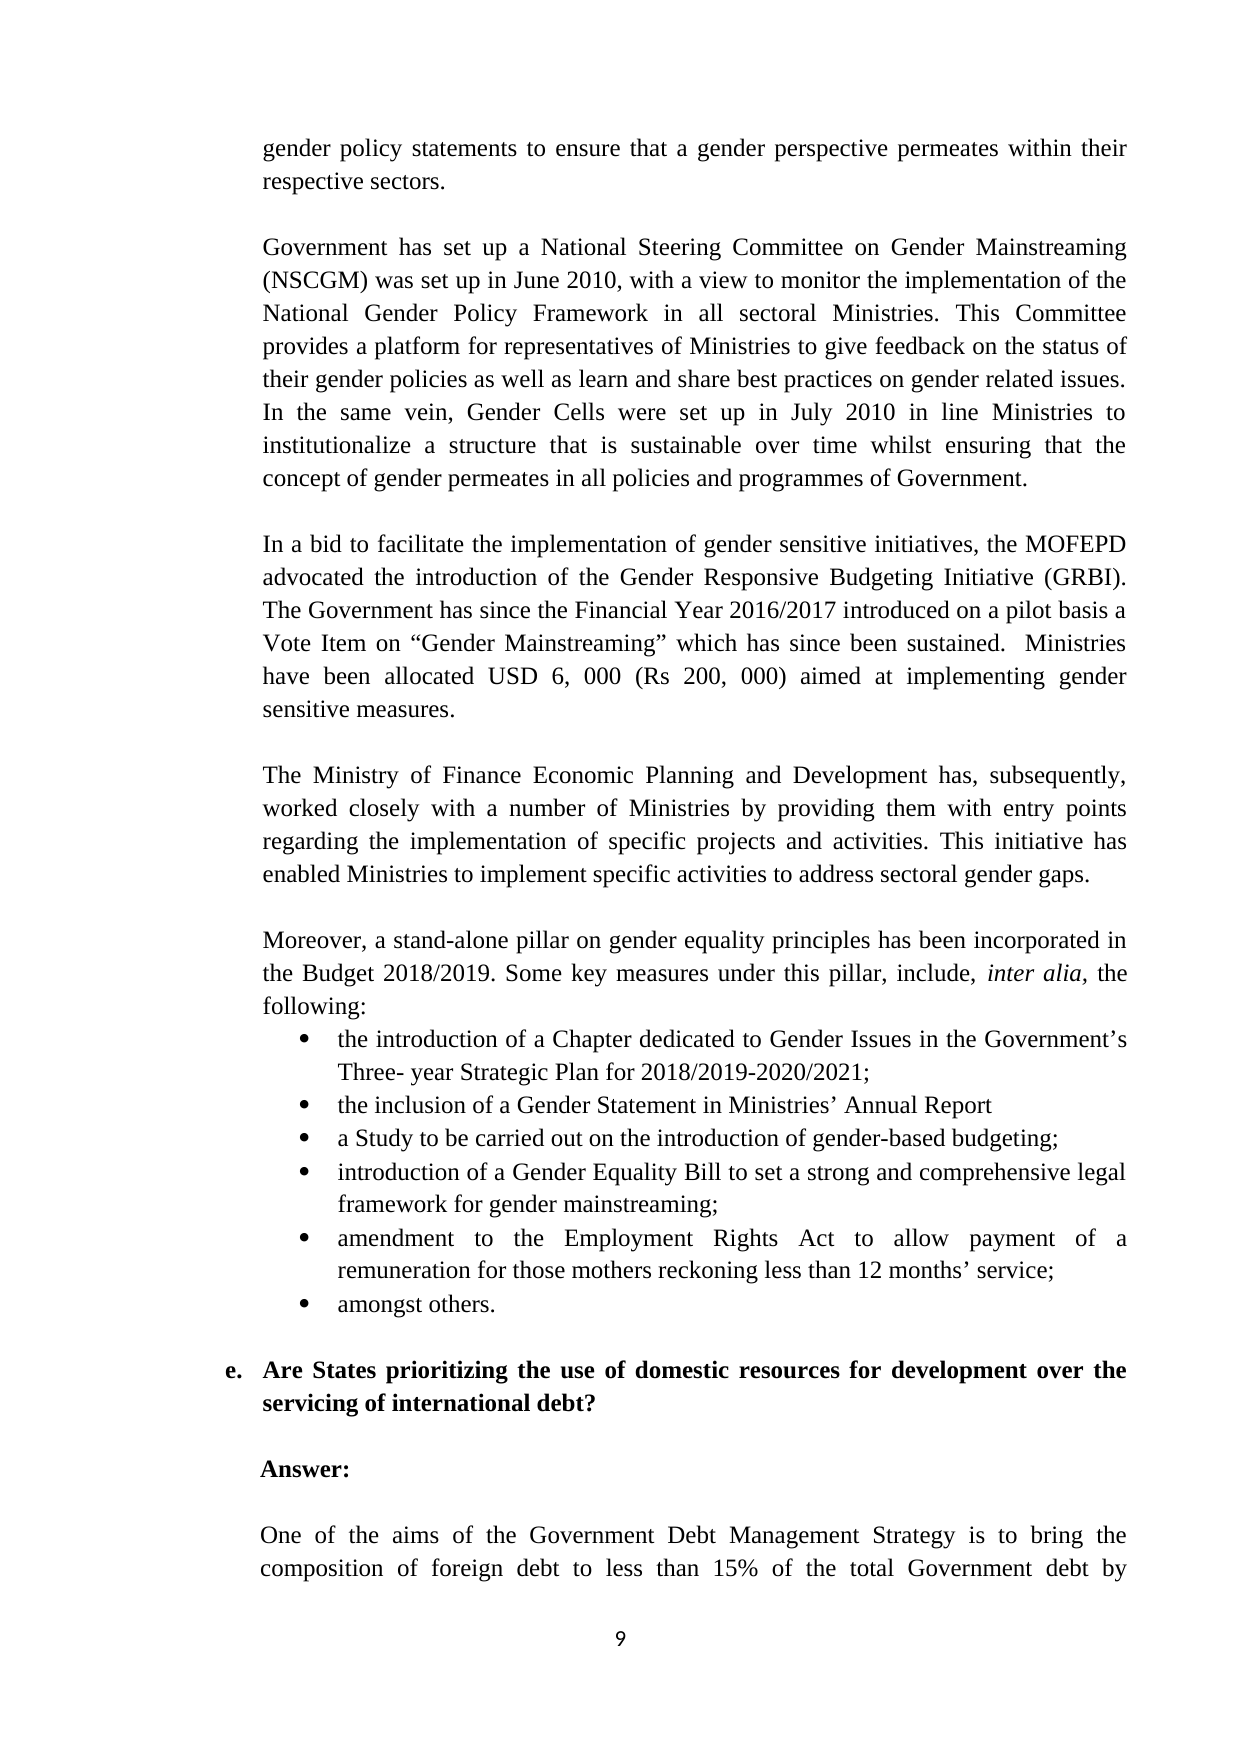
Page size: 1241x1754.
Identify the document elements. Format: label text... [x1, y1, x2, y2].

list Government has set up a National Steering Committee on Gender Mainstreaming (NSCGM) was set up in June 2010, with a view to monitor the implementation of the National Gender Policy Framework in all sectoral Ministries. This Committee provides a platform for representatives of Ministries to give feedback on the status of their gender policies as well as learn and share best practices on gender related issues. In the same vein, Gender Cells were set up in July 2010 in line Ministries to institutionalize a structure that is sustainable over time whilst ensuring that the concept of gender permeates in all policies and programmes of Government. [262, 232, 1128, 492]
list introduction of a Gender Equality Bill to set a strong and comprehensive legal framework for gender mainstreaming; [300, 1157, 1128, 1218]
list Are States prioritizing the use of domestic resources for development over the servicing of international debt? [225, 1355, 1128, 1416]
list amendment to the Employment Rights Act to allow payment of a remuneration for those mothers reckoning less than 12 months’ service; [300, 1223, 1128, 1284]
list In a bid to facilitate the implementation of gender sensitive initiatives, the MOFEPD advocated the introduction of the Gender Responsive Budgeting Initiative (GRBI). The Government has since the Financial Year 2016/2017 introduced on a pilot basis a Vote Item on “Gender Mainstreaming” which has since been sustained. Ministries have been allocated USD 6, 000 (Rs 200, 000) aimed at implementing gender sensitive measures. [262, 529, 1128, 723]
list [262, 133, 1128, 195]
list the inclusion of a Gender Statement in Ministries’ Annual Report [300, 1091, 1128, 1119]
list Moreover, a stand-alone pillar on gender equality principles has been incorporated in the Budget 2018/2019. Some key measures under this pillar, include, inter alia, the following: [262, 925, 1128, 1020]
list a Study to be carried out on the introduction of gender-based budgeting; [300, 1123, 1128, 1152]
text Answer: [186, 1454, 1128, 1482]
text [260, 1520, 1128, 1582]
list the introduction of a Chapter dedicated to Gender Issues in the Government’s Three- year Strategic Plan for 2018/2019-2020/2021; [300, 1024, 1128, 1086]
list amongst others. [300, 1289, 1128, 1317]
list The Ministry of Finance Economic Planning and Development has, subsequently, worked closely with a number of Ministries by providing them with entry points regarding the implementation of specific projects and activities. This initiative has enabled Ministries to implement specific activities to address sectoral gender gaps. [262, 760, 1128, 888]
